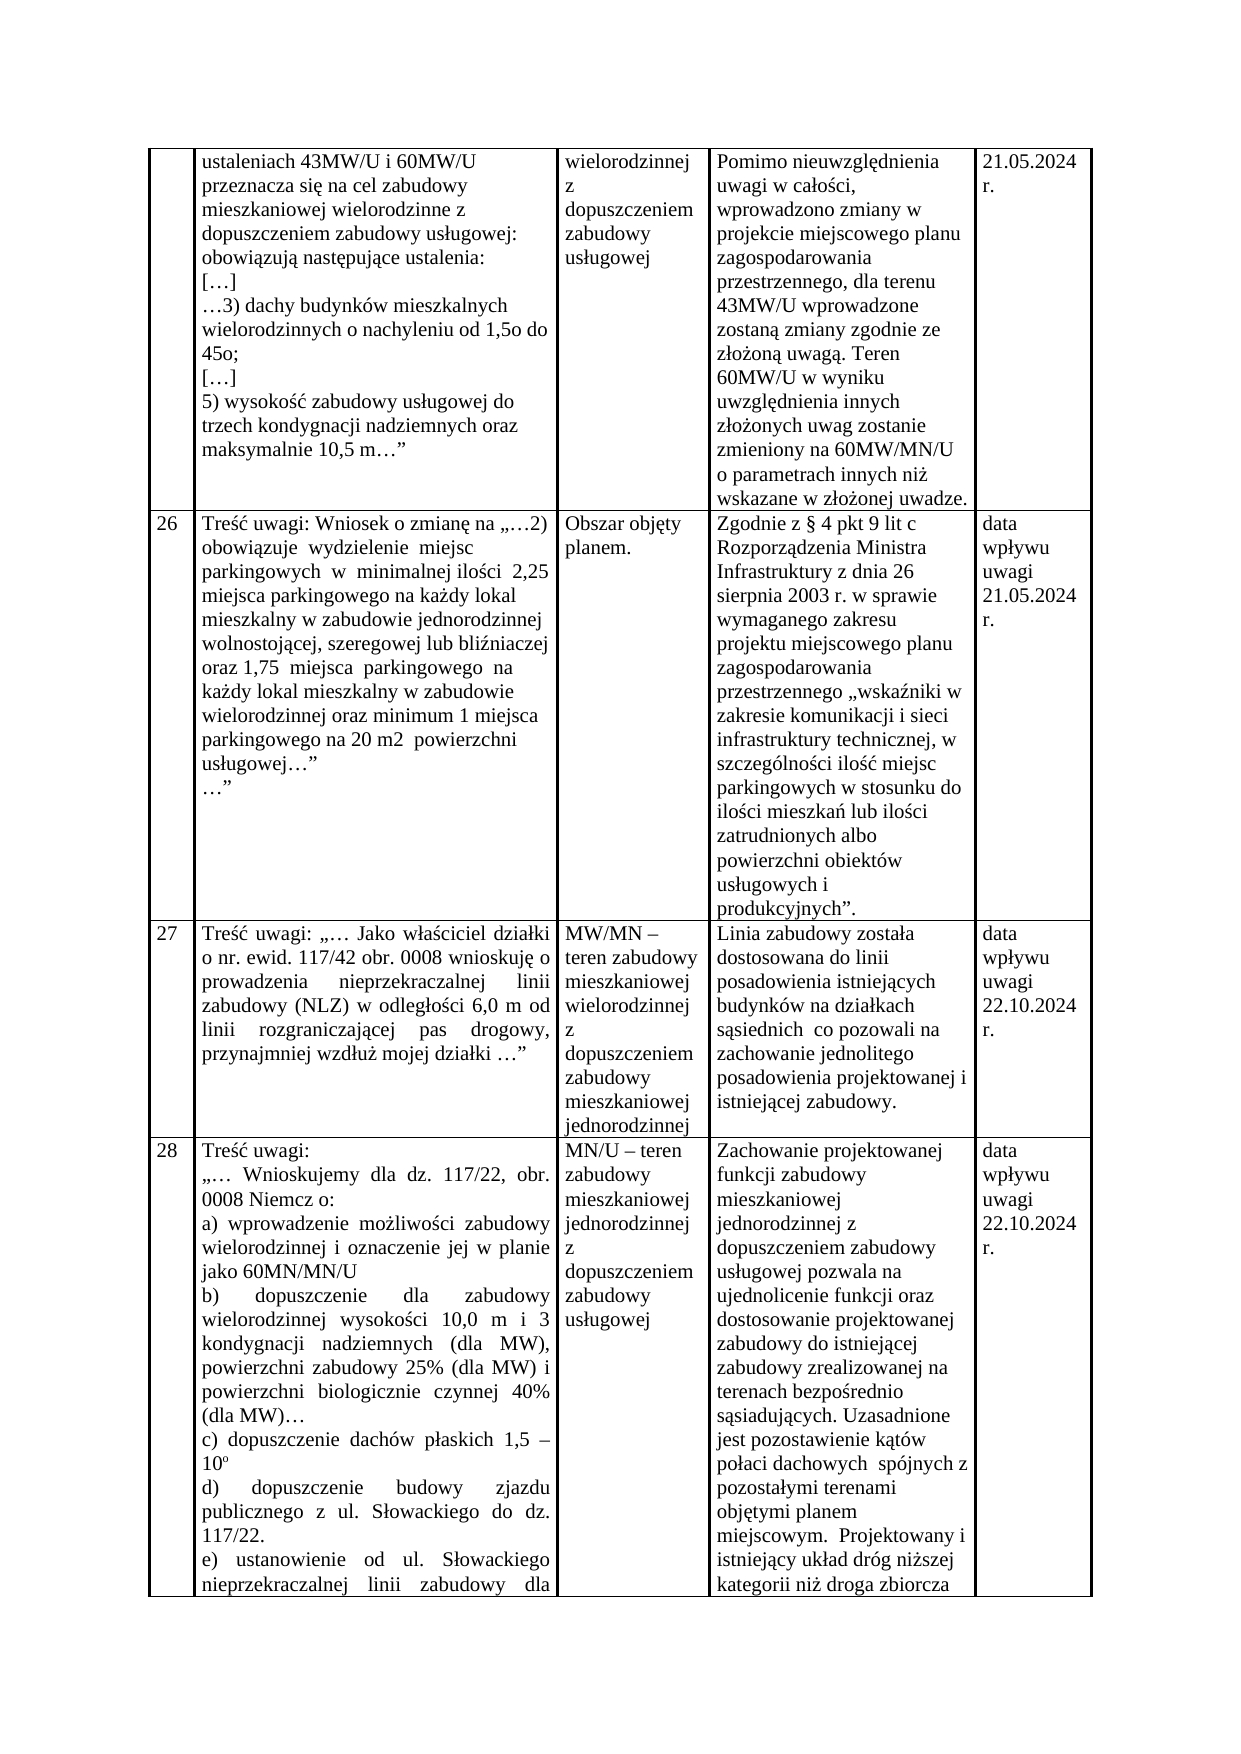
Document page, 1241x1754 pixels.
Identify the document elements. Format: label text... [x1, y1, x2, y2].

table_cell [977, 1138, 1090, 1596]
table_cell Zgodnie z § 4 pkt 9 lit c Rozporządzenia Ministra Infrastruktury z dnia 26 sierpnia 2003 r. w sprawie wymaganego zakresu projektu miejscowego planu zagospodarowania przestrzennego „wskaźniki w zakresie komunikacji i sieci infrastruktury technicznej, w szczególności ilość miejsc parkingowych w stosunku do ilości mieszkań lub ilości zatrudnionych albo powierzchni obiektów usługowych i produkcyjnych”. [711, 511, 974, 920]
table_cell Treść uwagi: „… Jako właściciel działki o nr. ewid. 117/42 obr. 0008 wnioskuję o prowadzenia nieprzekraczalnej linii zabudowy (NLZ) w odległości 6,0 m od linii rozgraniczającej pas drogowy, przynajmniej wzdłuż mojej działki …” [196, 921, 556, 1137]
table_cell 28 [151, 1138, 193, 1596]
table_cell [559, 149, 708, 509]
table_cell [196, 149, 556, 509]
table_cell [711, 1138, 974, 1596]
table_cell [196, 1138, 556, 1596]
table_cell 27 [151, 921, 193, 1137]
table_cell 25 [151, 149, 193, 509]
table_cell data wpływu uwagi 21.05.2024 r. [977, 511, 1090, 920]
table_cell Treść uwagi: Wniosek o zmianę na „…2) obowiązuje wydzielenie miejsc parkingowych w minimalnej ilości 2,25 miejsca parkingowego na każdy lokal mieszkalny w zabudowie jednorodzinnej wolnostojącej, szeregowej lub bliźniaczej oraz 1,75 miejsca parkingowego na każdy lokal mieszkalny w zabudowie wielorodzinnej oraz minimum 1 miejsca parkingowego na 20 m2 powierzchni usługowej…” …” [196, 511, 556, 920]
table_cell Linia zabudowy została dostosowana do linii posadowienia istniejących budynków na działkach sąsiednich co pozowali na zachowanie jednolitego posadowienia projektowanej i istniejącej zabudowy. [711, 921, 974, 1137]
table_cell MW/MN – teren zabudowy mieszkaniowej wielorodzinnej z dopuszczeniem zabudowy mieszkaniowej jednorodzinnej [559, 921, 708, 1137]
table_cell data wpływu uwagi 22.10.2024 r. [977, 921, 1090, 1137]
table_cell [559, 1138, 708, 1596]
table_cell 26 [151, 511, 193, 920]
table_cell Obszar objęty planem. [559, 511, 708, 920]
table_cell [711, 149, 974, 509]
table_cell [977, 149, 1090, 509]
